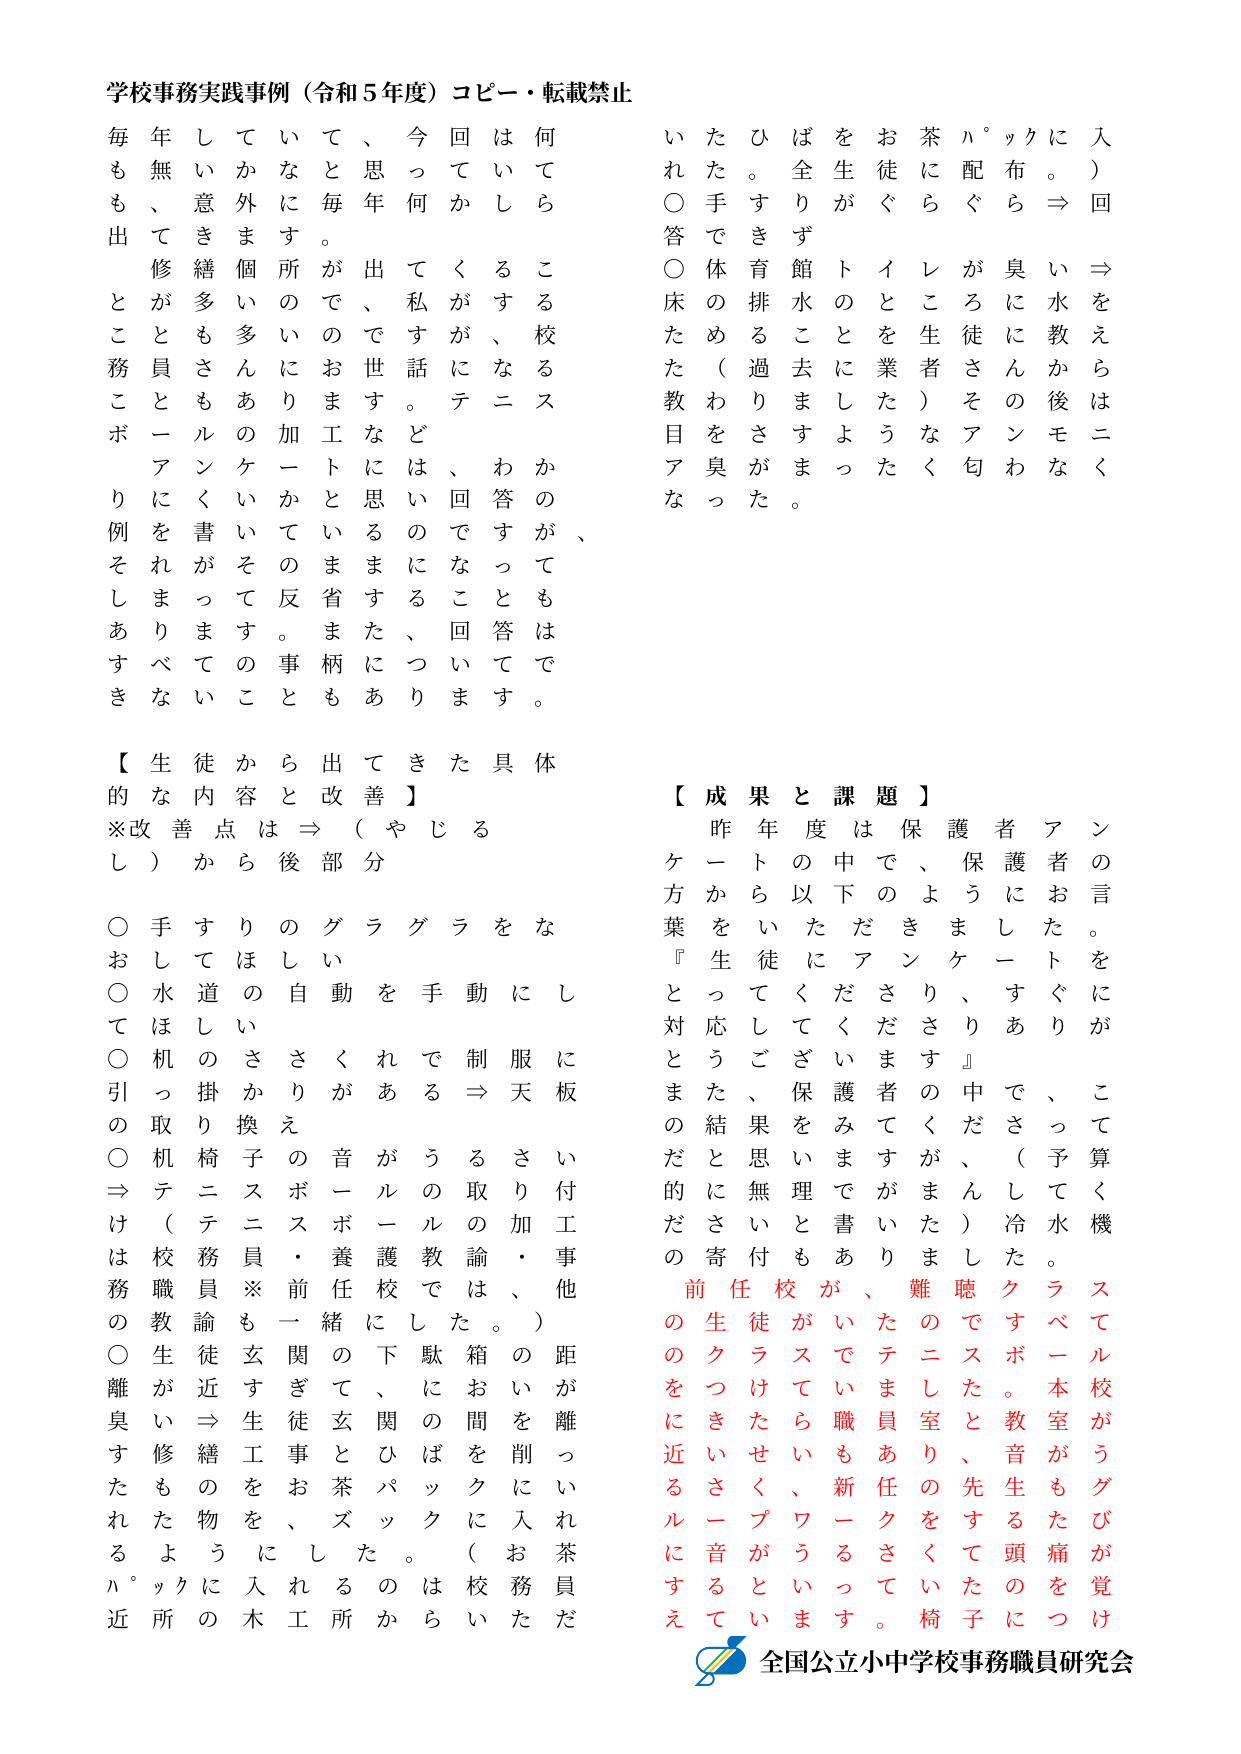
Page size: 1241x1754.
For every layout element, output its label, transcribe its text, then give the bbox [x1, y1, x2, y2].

text 〇生徒玄関の下駄箱の距離が近すぎて、においが臭い⇒生徒玄関の間を離す修繕工事とひばを削ったものをお茶パックにいれた物を、ズックに入れるようにした。（お茶ﾊﾟｯｸに入れるのは校務員、近所の木工所からいただいたひばをお茶ﾊﾟｯｸに入れた。全生徒に配布。） [642, 120, 1133, 186]
text 〇体育館トイレが臭い⇒床の排水のところに水をためることを生徒に教えた（過去に業者さんから教わりました）その後は目をさすようなアンモニア臭がまったく匂わなくなった。 [642, 252, 1133, 515]
text 〇手すりがぐらぐら⇒回答できず [642, 186, 1133, 252]
text 〇手すりのグラグラをなおしてほしい [108, 910, 598, 976]
text 【生徒から出てきた具体的な内容と改善】 [108, 745, 598, 811]
text 〇水道の自動を手動にしてほしい [108, 976, 598, 1042]
text 【成果と課題】 [642, 778, 1133, 811]
text アンケートには、わかりにくいかと思い回答の例を書いているのですが、それがそのままになってしまって反省することもあります。また、回答はすべての事柄についてできないこともあります。 [108, 449, 598, 712]
text 〇机のささくれで制服に引っ掛かりがある⇒天板の取り換え [108, 1042, 598, 1140]
picture [694, 1636, 748, 1686]
text また、保護者の中で、この結果をみてくださってだと思いますが、（予算的に無理でがまんしてくださいと書いた）冷水機の寄付もありました。 [642, 1074, 1133, 1272]
text 〇机椅子の音がうるさい⇒テニスボールの取り付け（テニスボールの加工は校務員・養護教諭・事務職員※前任校では、他の教諭も一緒にした。） [108, 1140, 598, 1338]
text 修繕個所が出てくることが多いので、私がすることも多いのですが、校務員さんにお世話になることもあります。テニスボールの加工など [108, 252, 598, 449]
text ※改善点は⇒（やじるし）から後部分 [108, 811, 598, 877]
text 〇生徒玄関の下駄箱の距離が近すぎて、においが臭い⇒生徒玄関の間を離す修繕工事とひばを削ったものをお茶パックにいれた物を、ズックに入れるようにした。（お茶ﾊﾟｯｸに入れるのは校務員、近所の木工所からいただいたひばをお茶ﾊﾟｯｸに入れた。全生徒に配布。） [108, 1338, 598, 1634]
text 昨年度は保護者アンケートの中で、保護者の方から以下のようにお言葉をいただきました。『生徒にアンケートをとってくださり、すぐに対応してくださりありがとうございます』 [642, 811, 1133, 1074]
